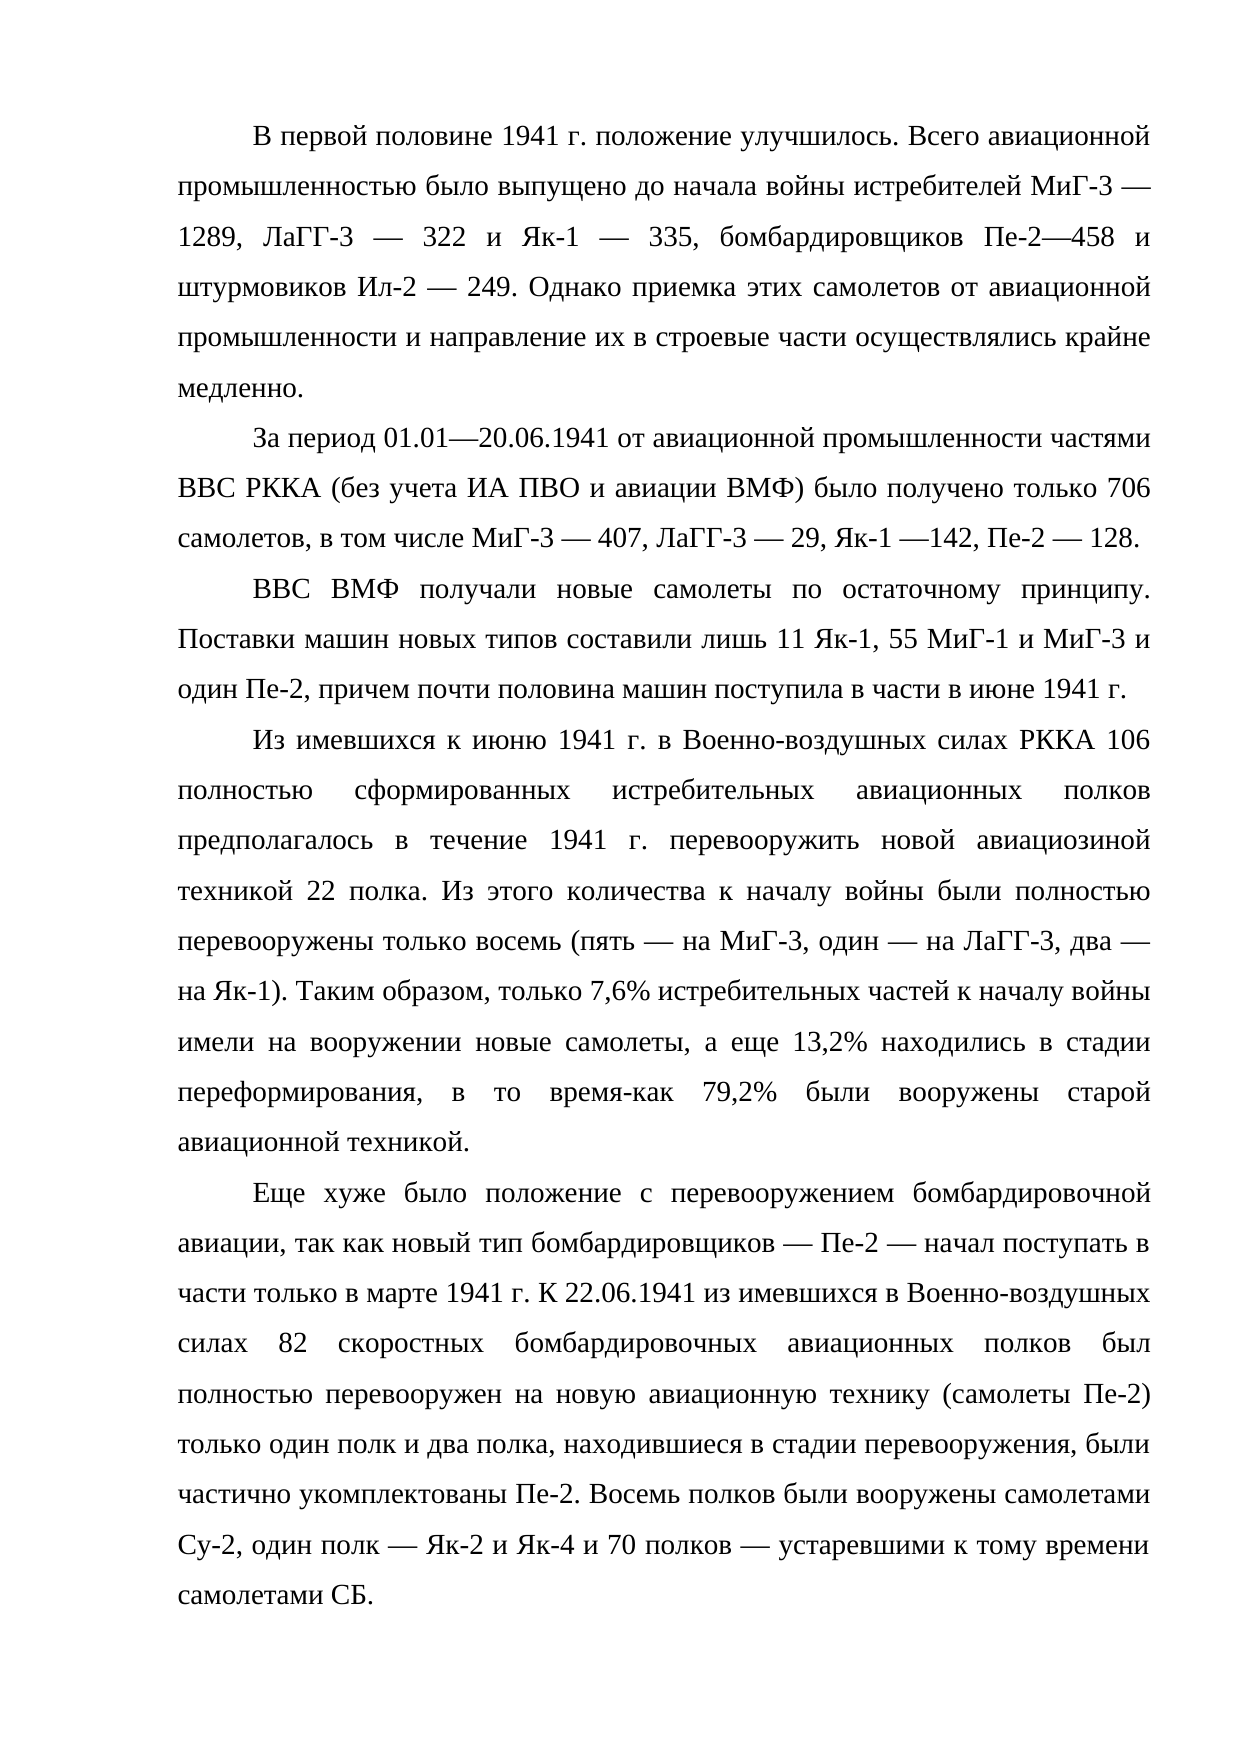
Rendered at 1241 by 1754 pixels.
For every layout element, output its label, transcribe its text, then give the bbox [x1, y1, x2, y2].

text Еще хуже было положение с перевооружением бомбардировочной авиации, так как новый тип бомбардировщиков — Пе-2 — начал поступать в части только в марте 1941 г. К 22.06.1941 из имевшихся в Военно-воздушных силах 82 скоростных бомбардировочных авиационных полков был полностью перевооружен на новую авиационную технику (самолеты Пе-2) только один полк и два полка, находившиеся в стадии перевооружения, были частично укомплектованы Пе-2. Восемь полков были вооружены самолетами Су-2, один полк — Як-2 и Як-4 и 70 полков — устаревшими к тому времени самолетами СБ. [177, 1175, 1152, 1611]
text ВВС ВМФ получали новые самолеты по остаточному принципу. Поставки машин новых типов составили лишь 11 Як-1, 55 МиГ-1 и МиГ-3 и один Пе-2, причем почти половина машин поступила в части в июне 1941 г. [177, 571, 1152, 705]
text Из имевшихся к июню 1941 г. в Военно-воздушных силах РККА 106 полностью сформированных истребительных авиационных полков предполагалось в течение 1941 г. перевооружить новой авиациозиной техникой 22 полка. Из этого количества к началу войны были полностью перевооружены только восемь (пять — на МиГ-3, один — на ЛаГГ-3, два — на Як-1). Таким образом, только 7,6% истребительных частей к началу войны имели на вооружении новые самолеты, а еще 13,2% находились в стадии переформирования, в то время-как 79,2% были вооружены старой авиационной техникой. [177, 722, 1152, 1158]
text За период 01.01—20.06.1941 от авиационной промышленности частями ВВС РККА (без учета ИА ПВО и авиации ВМФ) было получено только 706 самолетов, в том числе МиГ-3 — 407, ЛаГГ-3 — 29, Як-1 —142, Пе-2 — 128. [177, 420, 1152, 554]
text В первой половине 1941 г. положение улучшилось. Всего авиационной промышленностью было выпущено до начала войны истребителей МиГ-3 — 1289, ЛаГГ-3 — 322 и Як-1 — 335, бомбардировщиков Пе-2—458 и штурмовиков Ил-2 — 249. Однако приемка этих самолетов от авиационной промышленности и направление их в строевые части осуществлялись крайне медленно. [177, 118, 1152, 403]
